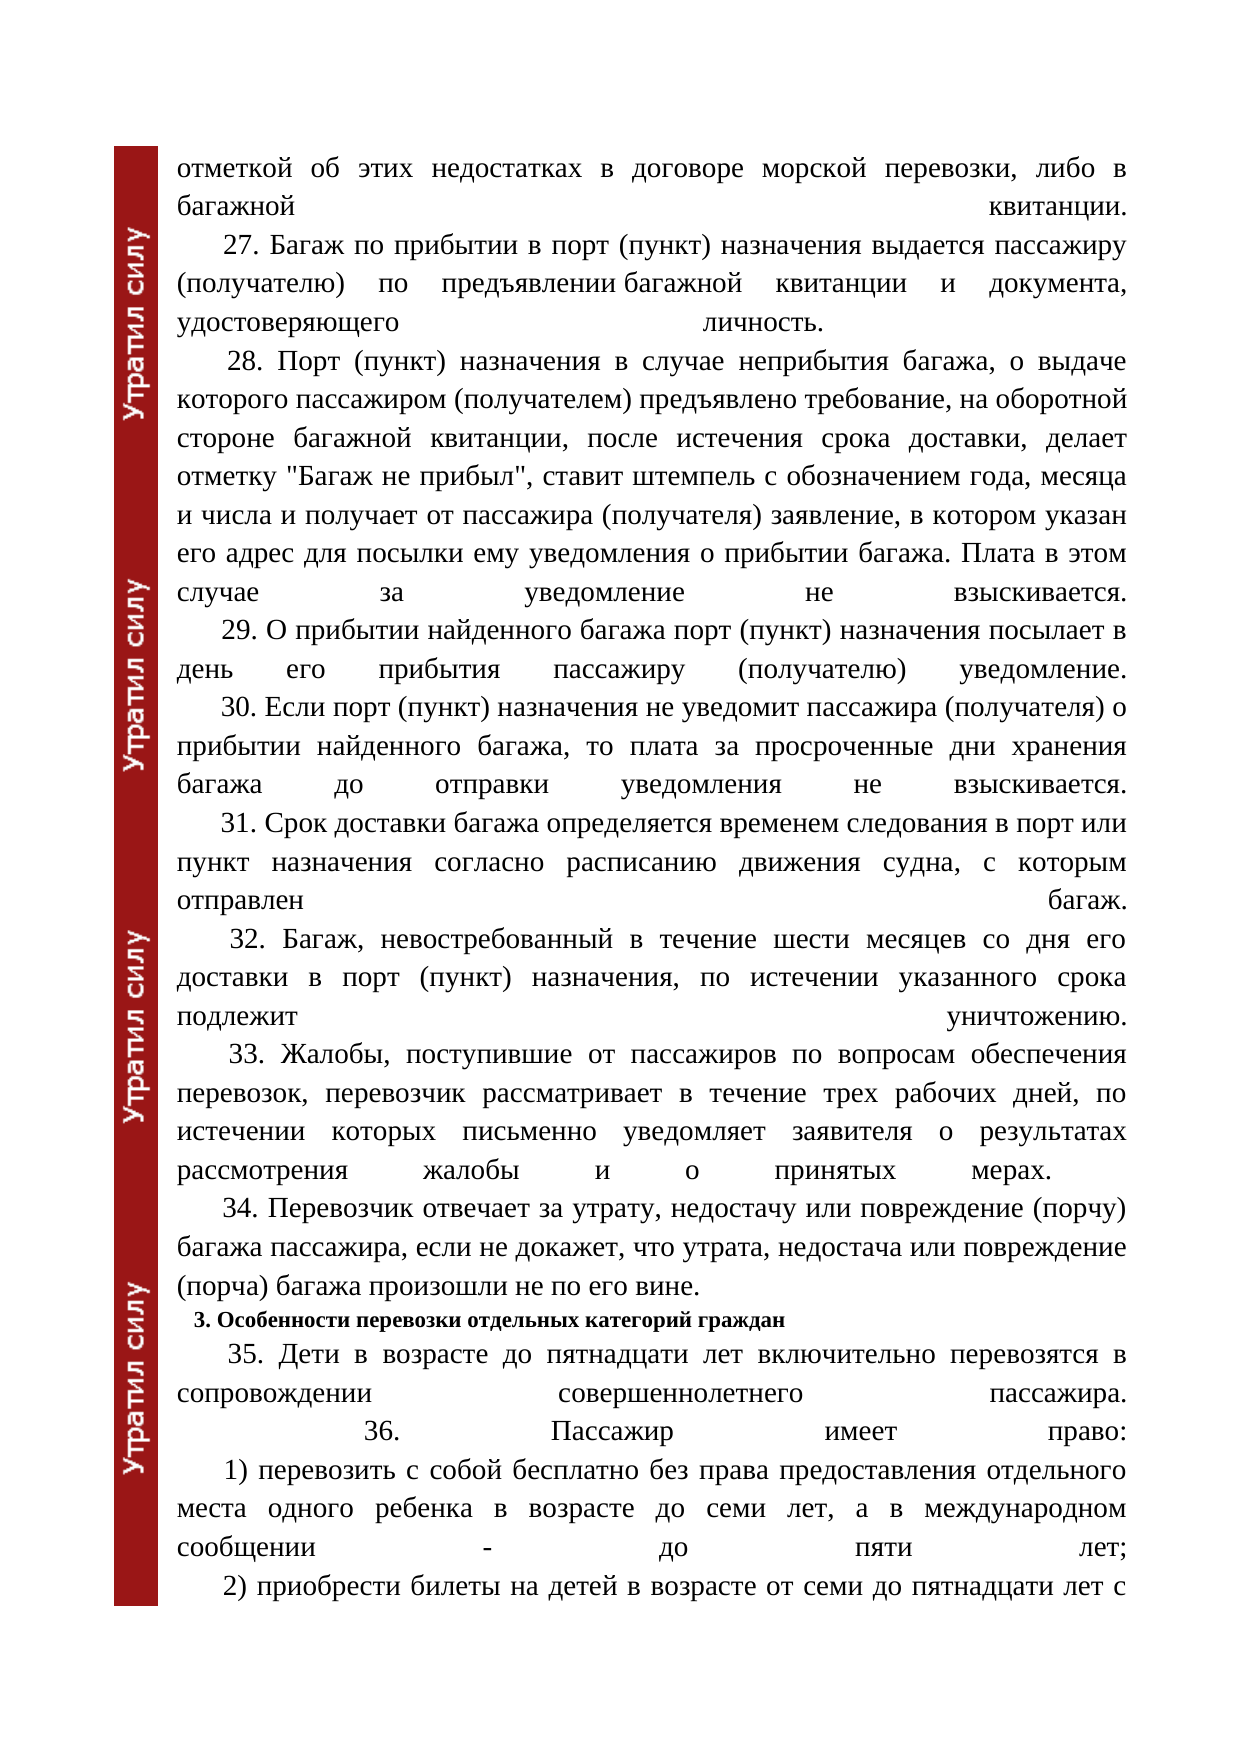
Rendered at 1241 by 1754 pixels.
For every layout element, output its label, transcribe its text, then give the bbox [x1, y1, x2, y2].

text 3. Особенности перевозки отдельных категорий граждан [112, 1306, 1128, 1333]
picture [114, 146, 158, 150]
picture [114, 1601, 158, 1606]
picture [114, 1301, 158, 1306]
